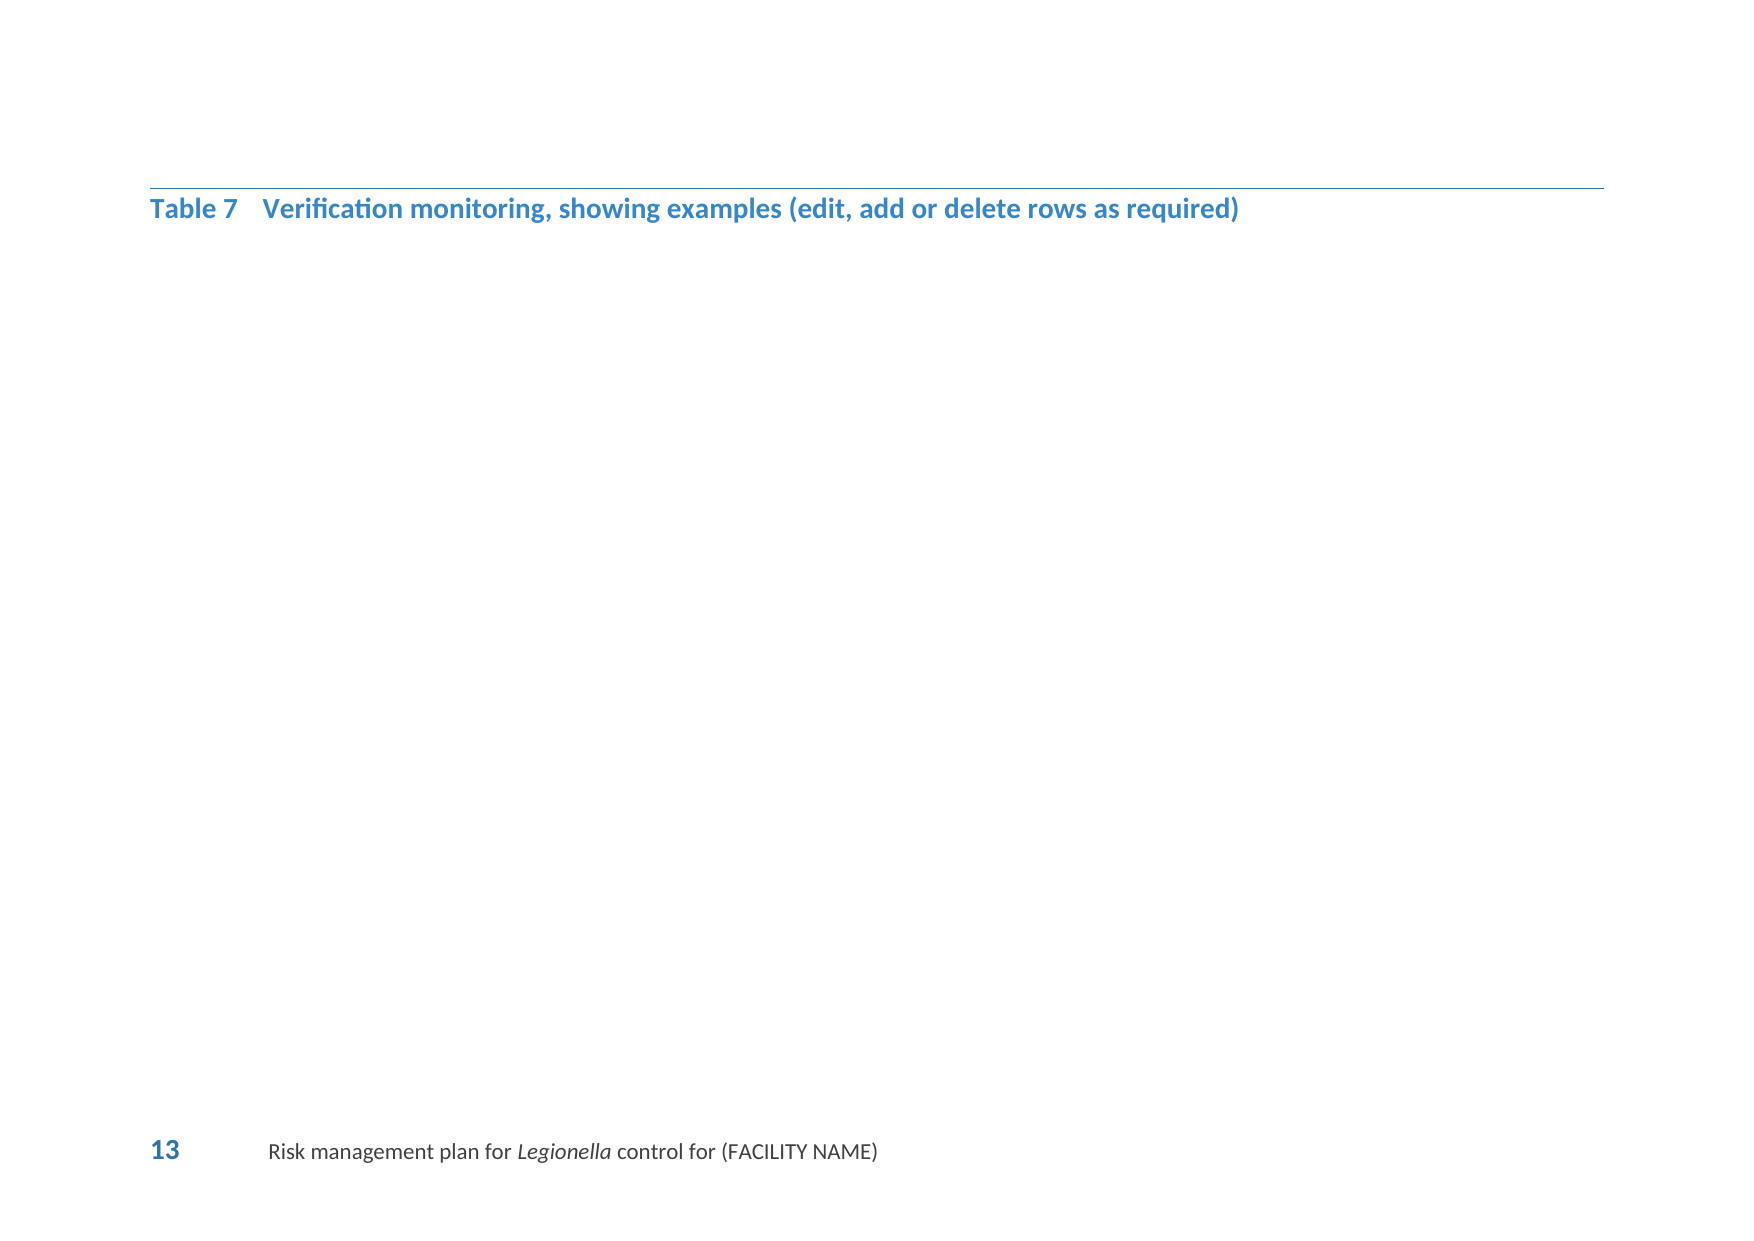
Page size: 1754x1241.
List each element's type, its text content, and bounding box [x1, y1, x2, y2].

text Table 7 Verification monitoring, showing examples (edit, add or delete rows as required) [150, 189, 1604, 226]
